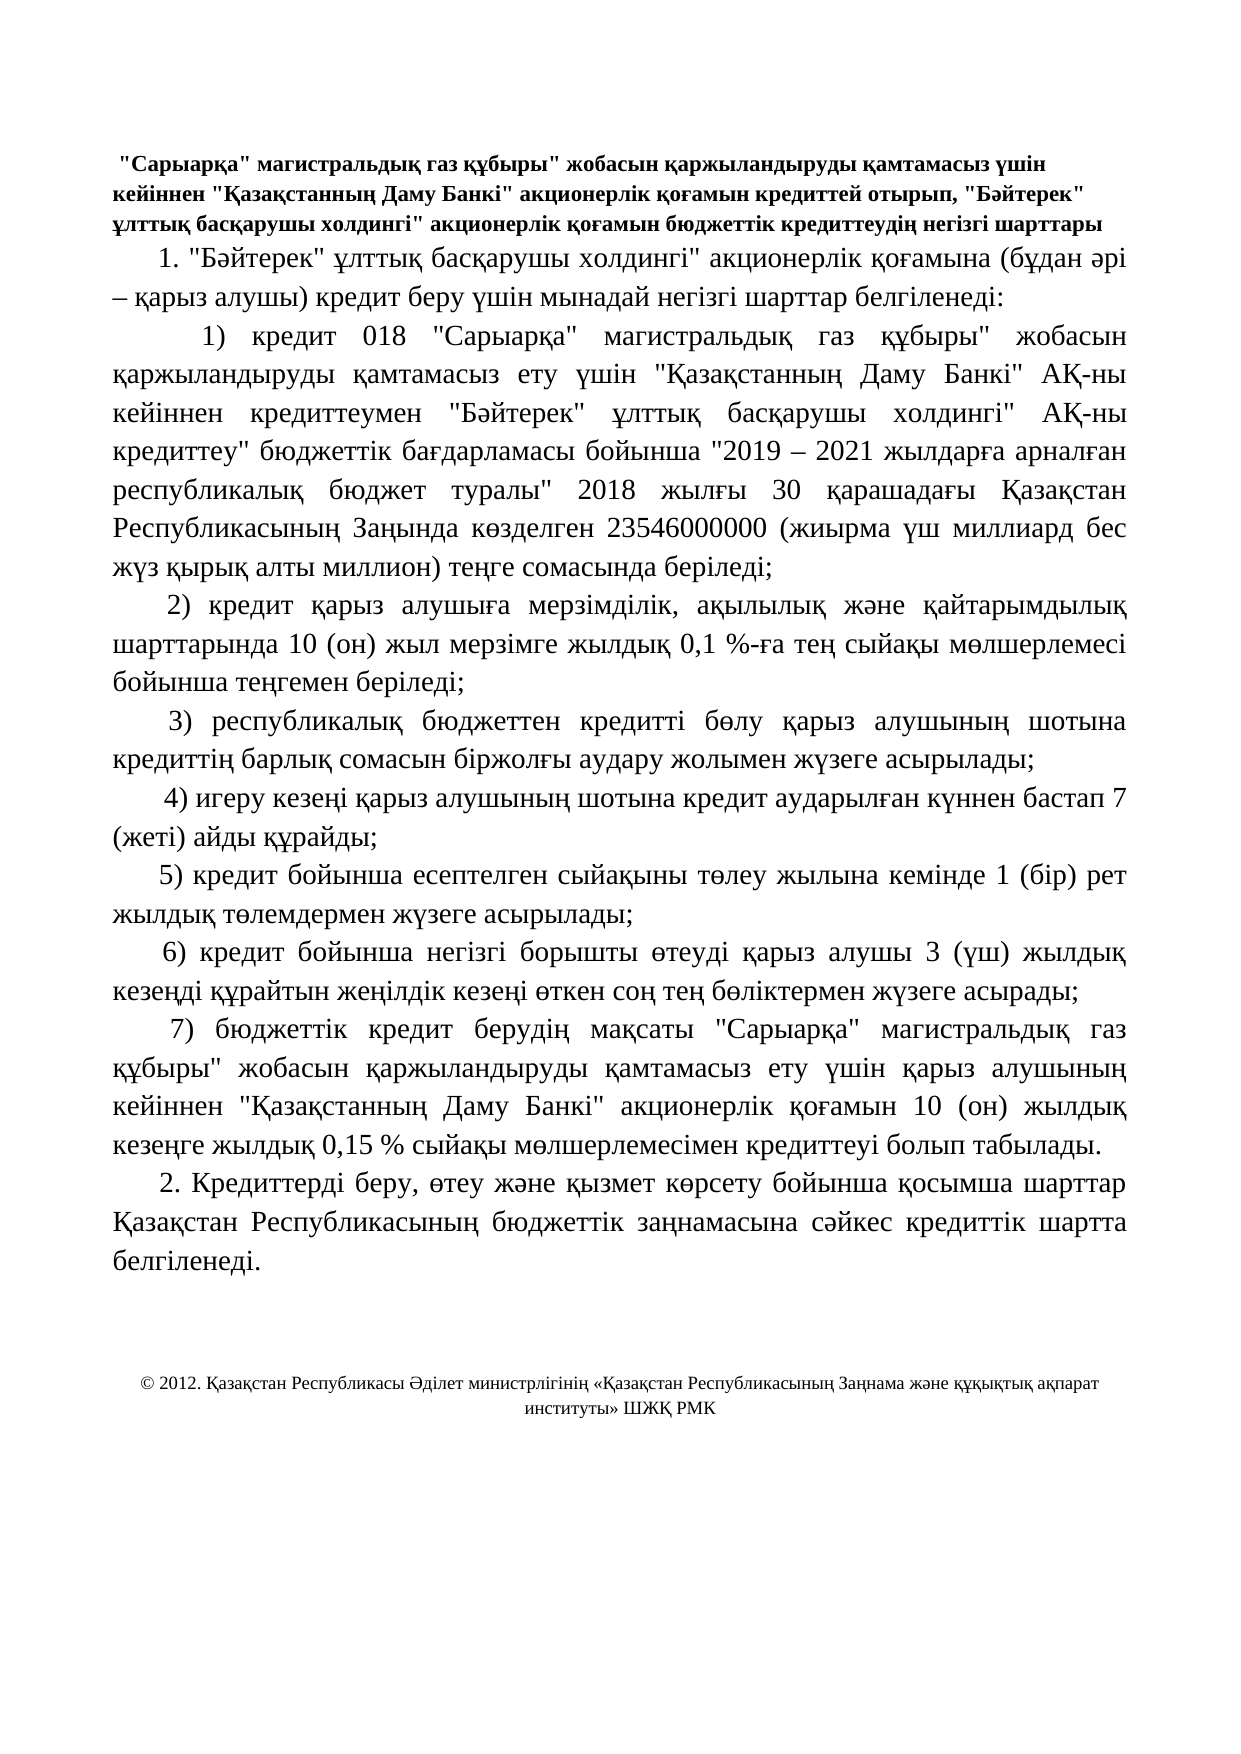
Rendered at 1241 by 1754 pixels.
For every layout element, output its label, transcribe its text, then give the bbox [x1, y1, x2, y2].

text 3) республикалық бюджеттен кредитті бөлу қарыз алушының шотына кредиттің барлық сомасын біржолғы аудару жолымен жүзеге асырылады; [112, 703, 1128, 775]
text 1. "Бәйтерек" ұлттық басқарушы холдингі" акционерлік қоғамына (бұдан әрі – қарыз алушы) кредит беру үшін мынадай негізгі шарттар белгіленеді: [112, 241, 1128, 313]
text 5) кредит бойынша есептелген сыйақыны төлеу жылына кемінде 1 (бір) рет жылдық төлемдермен жүзеге асырылады; [112, 857, 1128, 929]
text 7) бюджеттік кредит берудің мақсаты "Сарыарқа" магистральдық газ құбыры" жобасын қаржыландыруды қамтамасыз ету үшін қарыз алушының кейіннен "Қазақстанның Даму Банкі" акционерлік қоғамын 10 (он) жылдық кезеңге жылдық 0,15 % сыйақы мөлшерлемесімен кредиттеуі болып табылады. [112, 1011, 1128, 1161]
text 2) кредит қарыз алушыға мерзімділік, ақылылық және қайтарымдылық шарттарында 10 (он) жыл мерзімге жылдық 0,1 %-ға тең сыйақы мөлшерлемесі бойынша теңгемен беріледі; [112, 587, 1128, 698]
text "Сарыарқа" магистральдық газ құбыры" жобасын қаржыландыруды қамтамасыз үшін кейіннен "Қазақстанның Даму Банкі" акционерлік қоғамын кредиттей отырып, "Бәйтерек" ұлттық басқарушы холдингі" акционерлік қоғамын бюджеттік кредиттеудің негізгі шарттары [112, 150, 1128, 237]
text 1) кредит 018 "Сарыарқа" магистральдық газ құбыры" жобасын қаржыландыруды қамтамасыз ету үшін "Қазақстанның Даму Банкі" АҚ-ны кейіннен кредиттеумен "Бәйтерек" ұлттық басқарушы холдингі" АҚ-ны кредиттеу" бюджеттік бағдарламасы бойынша "2019 – 2021 жылдарға арналған республикалық бюджет туралы" 2018 жылғы 30 қарашадағы Қазақстан Республикасының Заңында көзделген 23546000000 (жиырма үш миллиард бес жүз қырық алты миллион) теңге сомасында беріледі; [112, 318, 1128, 582]
text © 2012. Қазақстан Республикасы Әділет министрлігінің «Қазақстан Республикасының Заңнама және құқықтық ақпарат институты» ШЖҚ РМК [112, 1372, 1128, 1418]
text 4) игеру кезеңі қарыз алушының шотына кредит аударылған күннен бастап 7 (жеті) айды құрайды; [112, 780, 1128, 852]
text 2. Кредиттерді беру, өтеу және қызмет көрсету бойынша қосымша шарттар Қазақстан Республикасының бюджеттік заңнамасына сәйкес кредиттік шартта белгіленеді. [112, 1166, 1128, 1276]
text 6) кредит бойынша негізгі борышты өтеуді қарыз алушы 3 (үш) жылдық кезеңді құрайтын жеңілдік кезеңі өткен соң тең бөліктермен жүзеге асырады; [112, 934, 1128, 1006]
